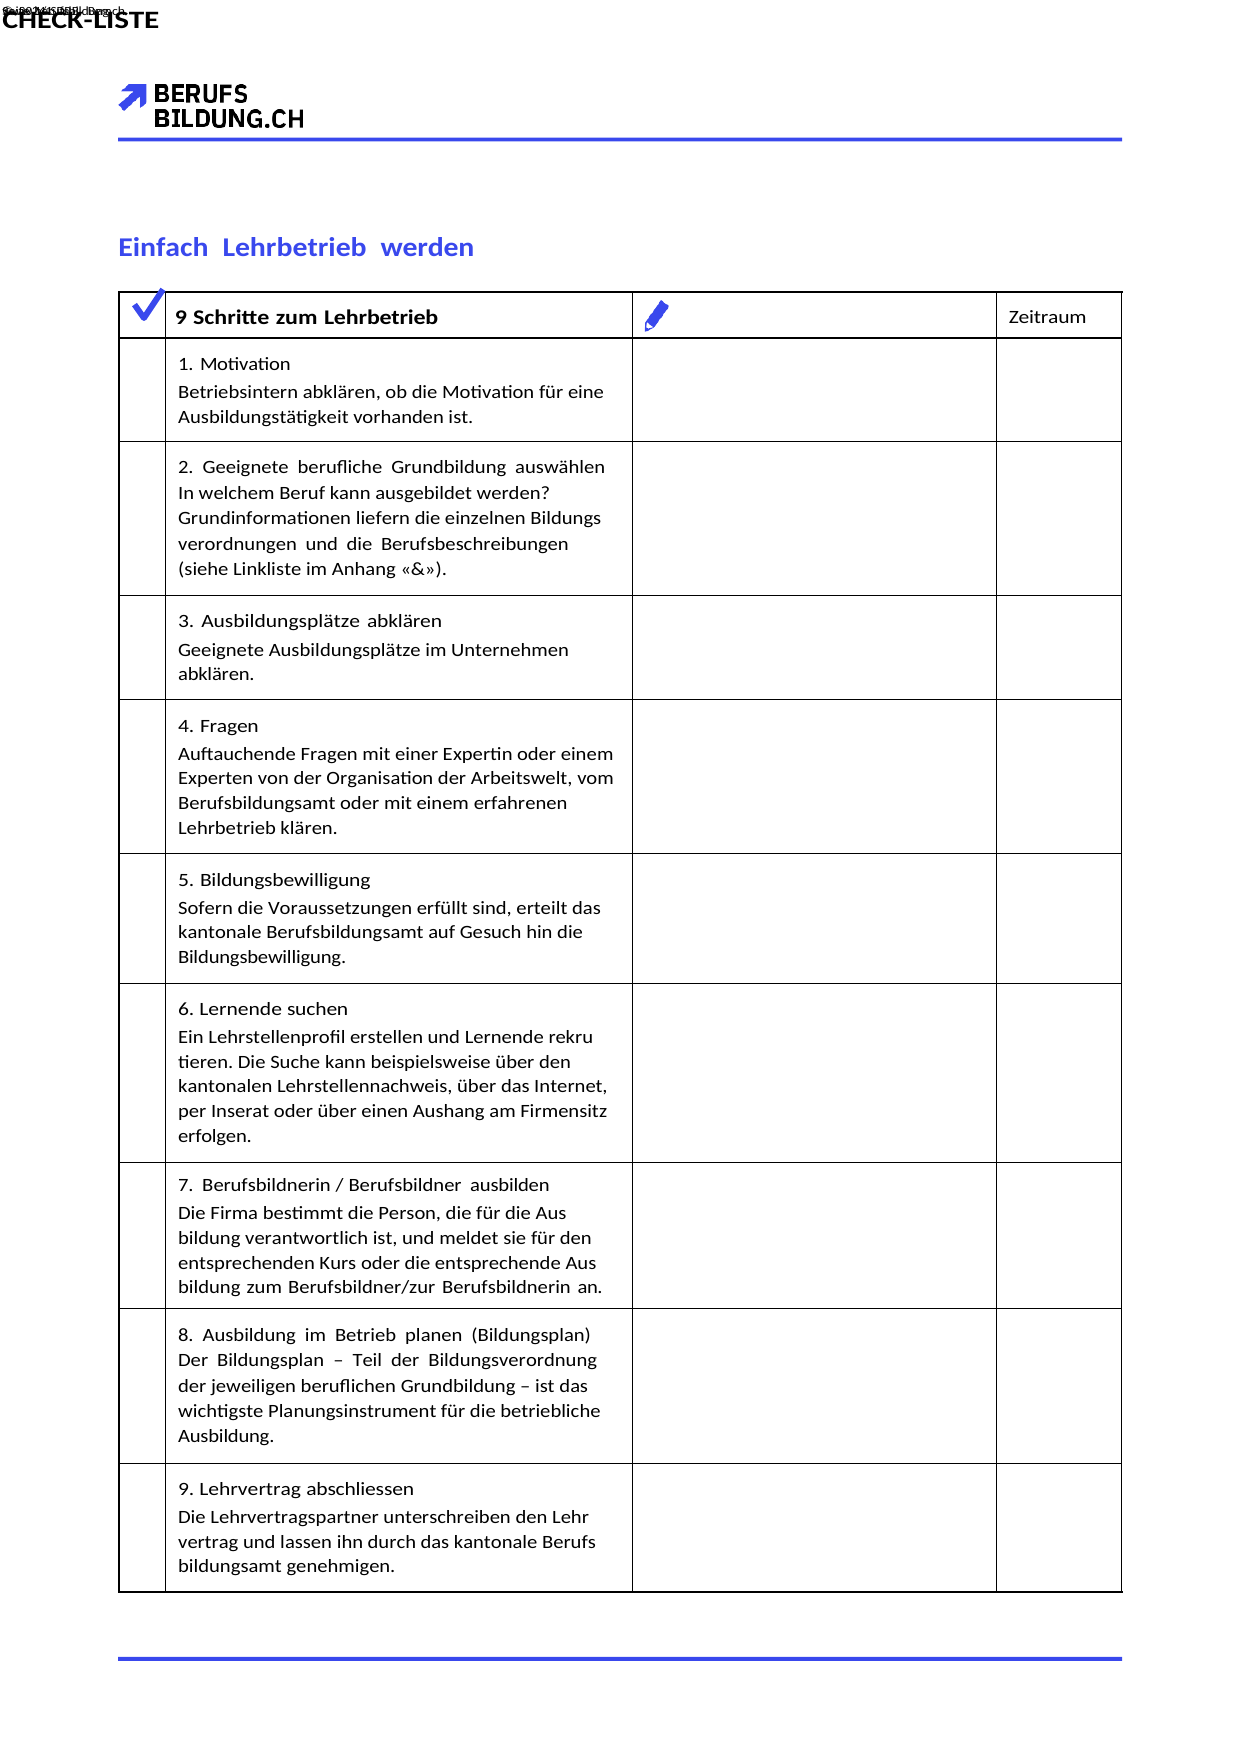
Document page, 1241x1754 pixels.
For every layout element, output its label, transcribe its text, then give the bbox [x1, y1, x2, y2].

table_cell [633, 1464, 996, 1591]
table_cell [120, 700, 165, 853]
picture [247, 109, 262, 128]
table_cell [120, 984, 165, 1162]
table_cell [120, 1163, 165, 1308]
picture [644, 300, 669, 332]
table_cell [120, 1309, 165, 1462]
table_cell [997, 596, 1121, 699]
table_cell [120, 339, 165, 441]
picture [118, 84, 147, 111]
table_header [633, 293, 996, 337]
table_cell 9. Lehrvertrag abschliessen Die Lehrvertragspartner unterschreiben den Lehr­ vertrag und lassen ihn durch das kantonale Berufs­ bildungsamt genehmigen. [166, 1464, 632, 1591]
table_cell [120, 1464, 165, 1591]
picture [155, 84, 184, 102]
table_cell 7. Berufsbildnerin / Berufsbildner ausbilden Die Firma bestimmt die Person, die für die Aus­ bildung verantwortlich ist, und meldet sie für den entsprechenden Kurs oder die entsprechende Aus­ bildung zum Berufsbildner/zur Berufsbildnerin an. [166, 1163, 632, 1308]
table_cell [633, 442, 996, 595]
table_header 9 Schritte zum Lehrbetrieb [166, 293, 632, 337]
table_cell [997, 854, 1121, 982]
table_cell [997, 442, 1121, 595]
table_cell [633, 596, 996, 699]
picture [229, 109, 244, 127]
table_cell [633, 984, 996, 1162]
table_cell [120, 442, 165, 595]
picture [265, 109, 303, 128]
table_cell [997, 700, 1121, 853]
table_cell 3. Ausbildungsplätze abklären Geeignete Ausbildungsplätze im Unternehmen abklären. [166, 596, 632, 699]
table_cell [633, 1309, 996, 1462]
picture [212, 109, 226, 128]
table_cell [633, 1163, 996, 1308]
table_cell 4. Fragen Auftauchende Fragen mit einer Expertin oder einem Experten von der Organisation der Arbeitswelt, vom Berufsbildungsamt oder mit einem erfahrenen Lehrbetrieb klären. [166, 700, 632, 853]
table_cell [120, 854, 165, 982]
table_cell [997, 1163, 1121, 1308]
table_cell 1. Motivation Betriebsintern abklären, ob die Motivation für eine Ausbildungstätigkeit vorhanden ist. [166, 339, 632, 441]
picture [220, 84, 247, 103]
table_header Zeitraum [997, 293, 1121, 337]
table_cell [633, 854, 996, 982]
table_cell [997, 984, 1121, 1162]
picture [155, 109, 180, 127]
table_header [120, 293, 165, 337]
picture [186, 84, 217, 103]
table_cell [997, 1309, 1121, 1462]
table_cell 6. Lernende suchen Ein Lehrstellenprofil erstellen und Lernende rekru­ tieren. Die Suche kann beispielsweise über den kantonalen Lehrstellennachweis, über das Internet, per Inserat oder über einen Aushang am Firmensitz erfolgen. [166, 984, 632, 1162]
table_cell [633, 700, 996, 853]
table_cell [633, 339, 996, 441]
picture [182, 109, 210, 127]
table_cell 2. Geeignete berufliche Grundbildung auswählen In welchem Beruf kann ausgebildet werden? Grundinformationen liefern die einzelnen Bildungs­ verordnungen und die Berufsbeschreibungen (siehe Linkliste im Anhang «&»). [166, 442, 632, 595]
table_cell [120, 596, 165, 699]
table_cell 8. Ausbildung im Betrieb planen (Bildungsplan) Der Bildungsplan – Teil der Bildungsverordnung der jeweiligen beruflichen Grundbildung – ist das wichtigste Planungsinstrument für die betriebliche Ausbildung. [166, 1309, 632, 1462]
table_cell 5. Bildungsbewilligung Sofern die Voraussetzungen erfüllt sind, erteilt das kantonale Berufsbildungsamt auf Gesuch hin die Bildungsbewilligung. [166, 854, 632, 982]
title Einfach Lehrbetrieb werden [118, 230, 1134, 263]
table_cell [997, 1464, 1121, 1591]
table_cell [997, 339, 1121, 441]
